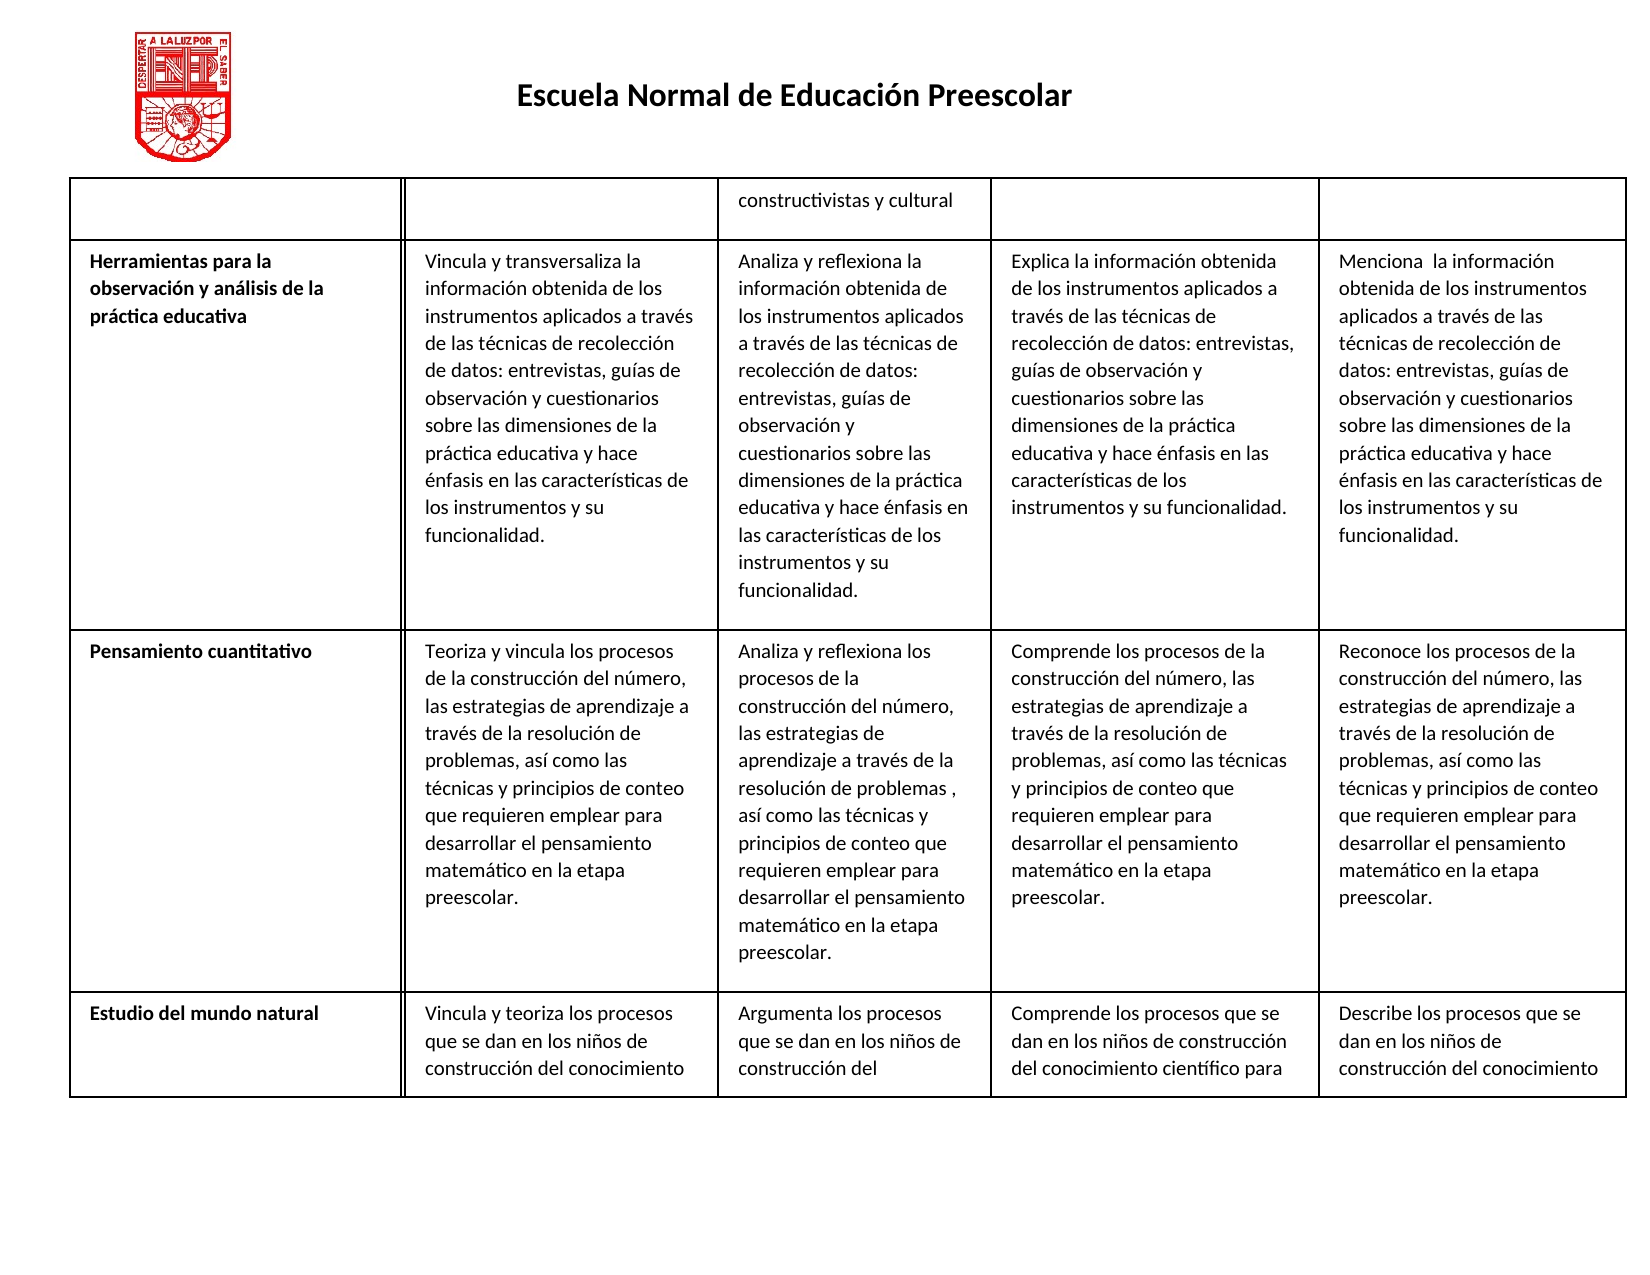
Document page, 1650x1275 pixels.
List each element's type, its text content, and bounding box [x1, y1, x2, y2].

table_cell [719, 993, 990, 1096]
table_cell Explica la información obtenida de los instrumentos aplicados a través de las técnicas de recolección de datos: entrevistas, guías de observación y cuestionarios sobre las dimensiones de la práctica educativa y hace énfasis en las características de los instrumentos y su funcionalidad. [992, 241, 1318, 628]
table_cell Analiza y reflexiona los procesos de la construcción del número, las estrategias de aprendizaje a través de la resolución de problemas , así como las técnicas y principios de conteo que requieren emplear para desarrollar el pensamiento matemático en la etapa preescolar. [719, 631, 990, 991]
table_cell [719, 179, 990, 238]
table_cell Comprende los procesos de la construcción del número, las estrategias de aprendizaje a través de la resolución de problemas, así como las técnicas y principios de conteo que requieren emplear para desarrollar el pensamiento matemático en la etapa preescolar. [992, 631, 1318, 991]
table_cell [71, 993, 400, 1096]
table_cell Menciona la información obtenida de los instrumentos aplicados a través de las técnicas de recolección de datos: entrevistas, guías de observación y cuestionarios sobre las dimensiones de la práctica educativa y hace énfasis en las características de los instrumentos y su funcionalidad. [1320, 241, 1625, 628]
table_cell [406, 179, 717, 238]
table_cell Vincula y transversaliza la información obtenida de los instrumentos aplicados a través de las técnicas de recolección de datos: entrevistas, guías de observación y cuestionarios sobre las dimensiones de la práctica educativa y hace énfasis en las características de los instrumentos y su funcionalidad. [406, 241, 717, 628]
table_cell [406, 993, 717, 1096]
table_cell Teoriza y vincula los procesos de la construcción del número, las estrategias de aprendizaje a través de la resolución de problemas, así como las técnicas y principios de conteo que requieren emplear para desarrollar el pensamiento matemático en la etapa preescolar. [406, 631, 717, 991]
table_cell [1320, 179, 1625, 238]
table_cell Reconoce los procesos de la construcción del número, las estrategias de aprendizaje a través de la resolución de problemas, así como las técnicas y principios de conteo que requieren emplear para desarrollar el pensamiento matemático en la etapa preescolar. [1320, 631, 1625, 991]
table_cell Pensamiento cuantitativo [71, 631, 400, 991]
table_cell Herramientas para la observación y análisis de la práctica educativa [71, 241, 400, 628]
table_cell Analiza y reflexiona la información obtenida de los instrumentos aplicados a través de las técnicas de recolección de datos: entrevistas, guías de observación y cuestionarios sobre las dimensiones de la práctica educativa y hace énfasis en las características de los instrumentos y su funcionalidad. [719, 241, 990, 628]
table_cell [992, 179, 1318, 238]
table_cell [992, 993, 1318, 1096]
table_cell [71, 179, 400, 238]
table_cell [1320, 993, 1625, 1096]
